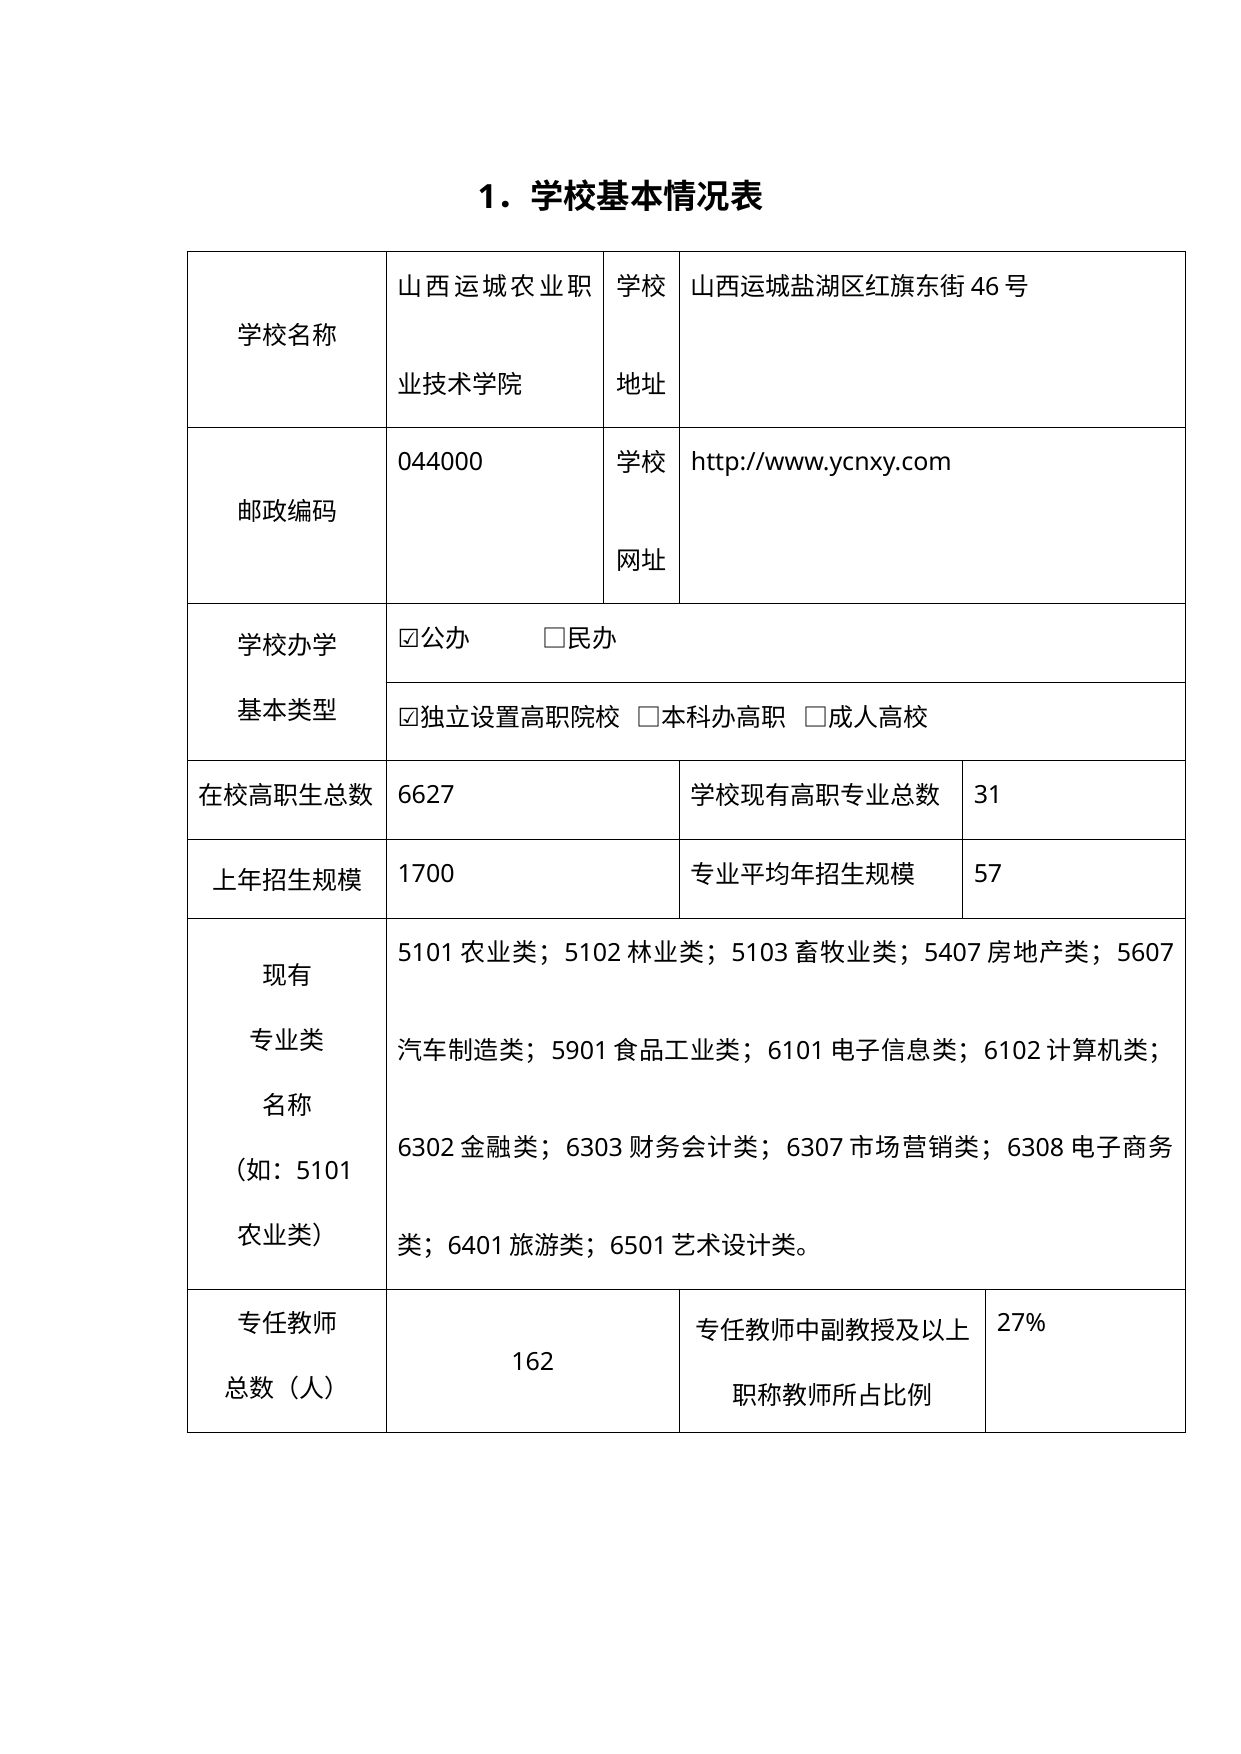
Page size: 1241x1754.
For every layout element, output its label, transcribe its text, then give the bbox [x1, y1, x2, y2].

table_cell 上年招生规模 [188, 840, 386, 917]
table_header 学校地址 [604, 252, 679, 427]
table_cell 在校高职生总数 [188, 761, 386, 839]
table_header 山西运城盐湖区红旗东街46号 [680, 252, 1185, 427]
table_header 学校名称 [188, 252, 386, 427]
table_cell 学校网址 [604, 428, 679, 603]
table_cell 专任教师中副教授及以上职称教师所占比例 [680, 1290, 985, 1432]
table_cell 162 [387, 1290, 679, 1432]
table_header 山西运城农业职业技术学院 [387, 252, 603, 427]
table_cell ☑独立设置高职院校 □本科办高职 □成人高校 [387, 683, 1185, 760]
table_cell 学校现有高职专业总数 [680, 761, 962, 839]
table_cell 专任教师 总数（人） [188, 1290, 386, 1432]
table_cell 27% [986, 1290, 1185, 1432]
table_cell 6627 [387, 761, 679, 839]
table_cell 邮政编码 [188, 428, 386, 603]
table_cell 57 [963, 840, 1185, 917]
table_cell 1700 [387, 840, 679, 917]
table_cell http://www.ycnxy.com [680, 428, 1185, 603]
text 1．学校基本情况表 [187, 162, 1053, 227]
table_cell 31 [963, 761, 1185, 839]
table_cell ☑公办 □民办 [387, 604, 1185, 682]
table_cell 专业平均年招生规模 [680, 840, 962, 917]
table_cell 044000 [387, 428, 603, 603]
table_cell 学校办学 基本类型 [188, 604, 386, 760]
table_cell 5101农业类；5102林业类；5103畜牧业类；5407房地产类；5607汽车制造类；5901食品工业类；6101电子信息类；6102计算机类；6302金融类；6303财务会计类；6307市场营销类；6308电子商务类；6401旅游类；6501艺术设计类。 [387, 919, 1185, 1288]
table_cell 现有 专业类 名称 （如：5101 农业类） [188, 919, 386, 1288]
